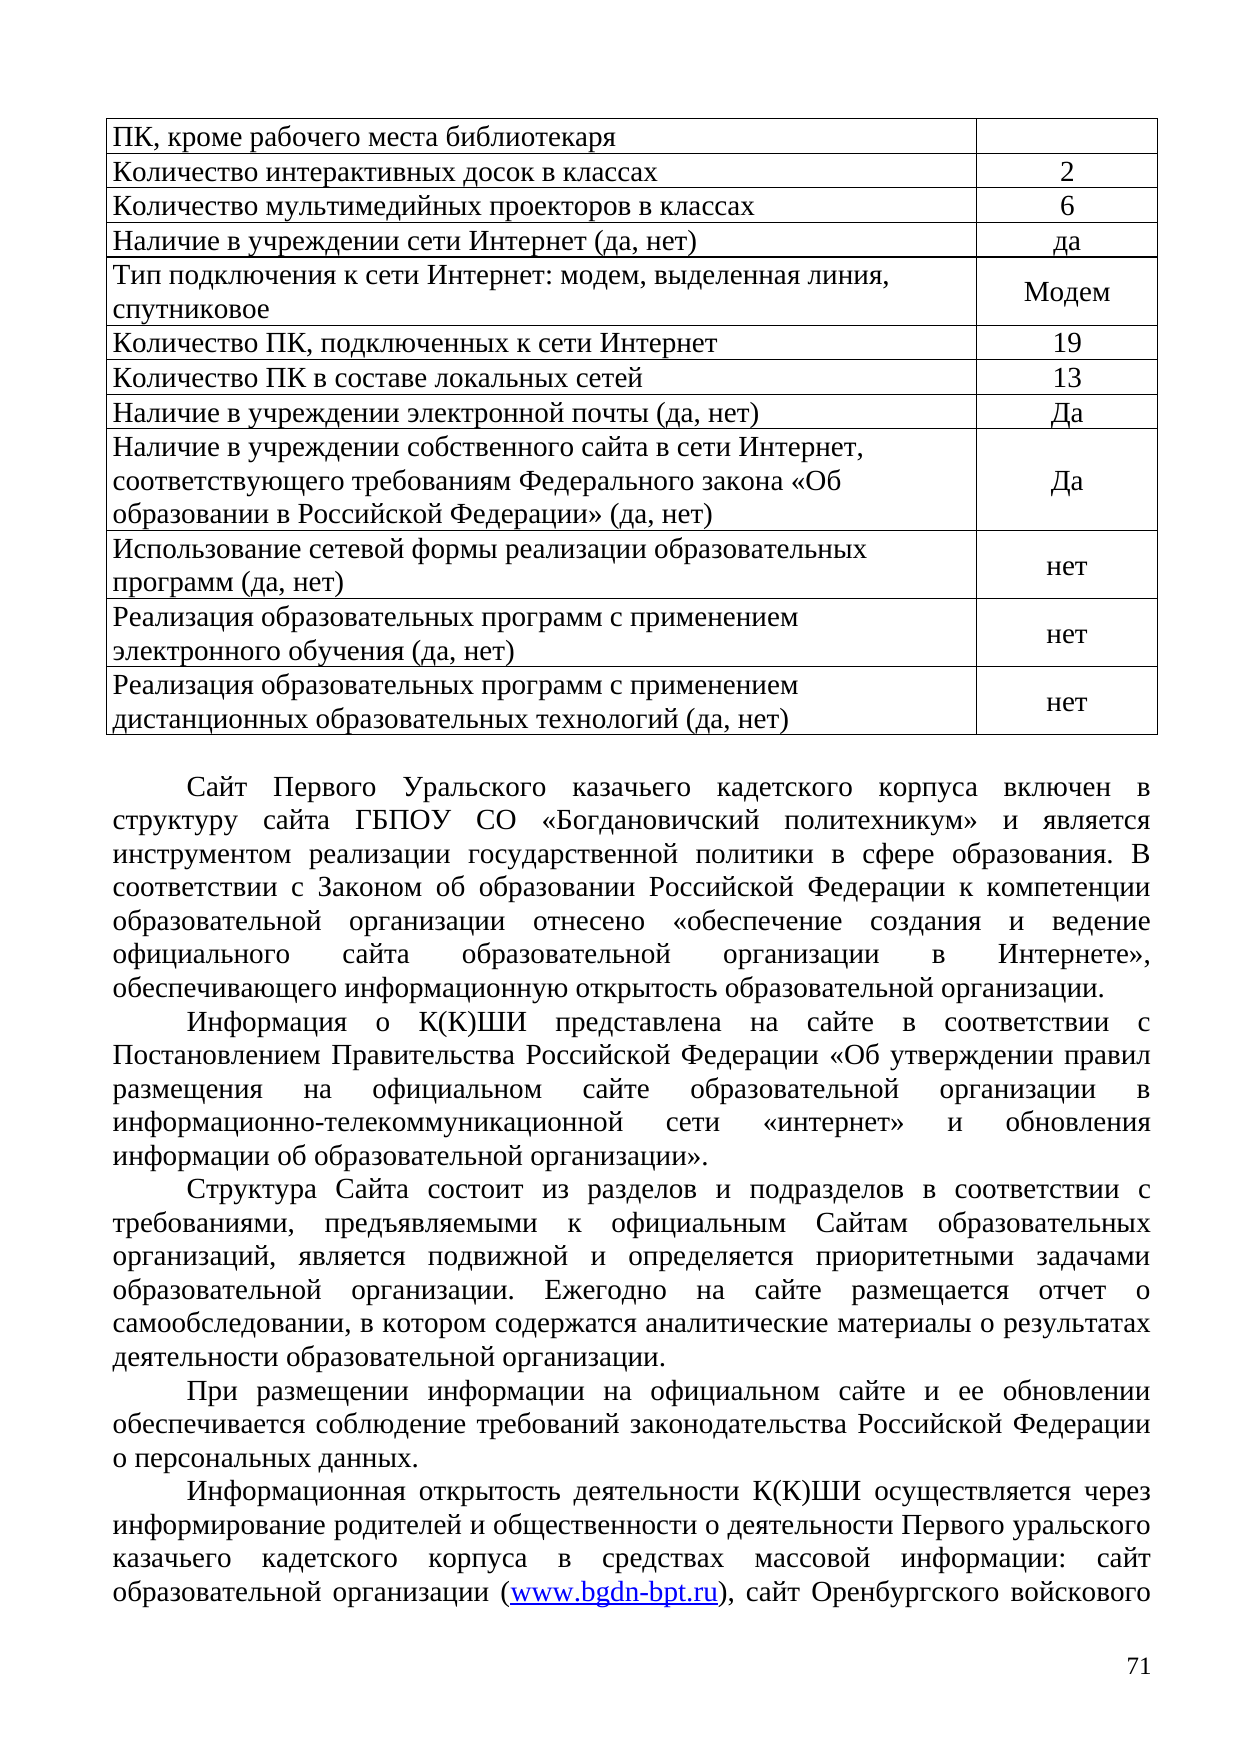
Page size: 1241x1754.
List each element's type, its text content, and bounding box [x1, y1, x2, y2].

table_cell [107, 119, 976, 153]
table_cell Тип подключения к сети Интернет: модем, выделенная линия, спутниковое [107, 258, 976, 324]
table_cell Количество интерактивных досок в классах [107, 154, 976, 187]
table_cell Да [977, 395, 1157, 428]
table_cell 13 [977, 360, 1157, 394]
table_cell Использование сетевой формы реализации образовательных программ (да, нет) [107, 531, 976, 598]
table_cell Наличие в учреждении электронной почты (да, нет) [107, 395, 976, 428]
table_cell Количество мультимедийных проекторов в классах [107, 188, 976, 222]
table_cell Модем [977, 258, 1157, 324]
table_cell Количество ПК в составе локальных сетей [107, 360, 976, 394]
table_cell Наличие в учреждении собственного сайта в сети Интернет, соответствующего требованиям Федерального закона «Об образовании в Российской Федерации» (да, нет) [107, 429, 976, 530]
table_cell да [977, 223, 1157, 256]
text Структура Сайта состоит из разделов и подразделов в соответствии с требованиями, предъявляемыми к официальным Сайтам образовательных организаций, является подвижной и определяется приоритетными задачами образовательной организации. Ежегодно на сайте размещается отчет о самообследовании, в котором содержатся аналитические материалы о результатах деятельности образовательной организации. [112, 1171, 1152, 1373]
table_cell Реализация образовательных программ с применением электронного обучения (да, нет) [107, 599, 976, 666]
table_cell нет [977, 599, 1157, 666]
table_cell 2 [977, 154, 1157, 187]
table_cell Наличие в учреждении сети Интернет (да, нет) [107, 223, 976, 256]
table_cell нет [977, 667, 1157, 734]
table_cell 2 [977, 119, 1157, 153]
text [112, 1473, 1152, 1607]
table_cell нет [977, 531, 1157, 598]
table_cell 6 [977, 188, 1157, 222]
table_cell Да [977, 429, 1157, 530]
table_cell Реализация образовательных программ с применением дистанционных образовательных технологий (да, нет) [107, 667, 976, 734]
table_cell Количество ПК, подключенных к сети Интернет [107, 326, 976, 359]
text При размещении информации на официальном сайте и ее обновлении обеспечивается соблюдение требований законодательства Российской Федерации о персональных данных. [112, 1373, 1152, 1473]
text Информация о К(К)ШИ представлена на сайте в соответствии с Постановлением Правительства Российской Федерации «Об утверждении правил размещения на официальном сайте образовательной организации в информационно-телекоммуникационной сети «интернет» и обновления информации об образовательной организации». [112, 1004, 1152, 1171]
table_cell 19 [977, 326, 1157, 359]
text Сайт Первого Уральского казачьего кадетского корпуса включен в структуру сайта ГБПОУ СО «Богдановичский политехникум» и является инструментом реализации государственной политики в сфере образования. В соответствии с Законом об образовании Российской Федерации к компетенции образовательной организации отнесено «обеспечение создания и ведение официального сайта образовательной организации в Интернете», обеспечивающего информационную открытость образовательной организации. [112, 769, 1152, 1004]
